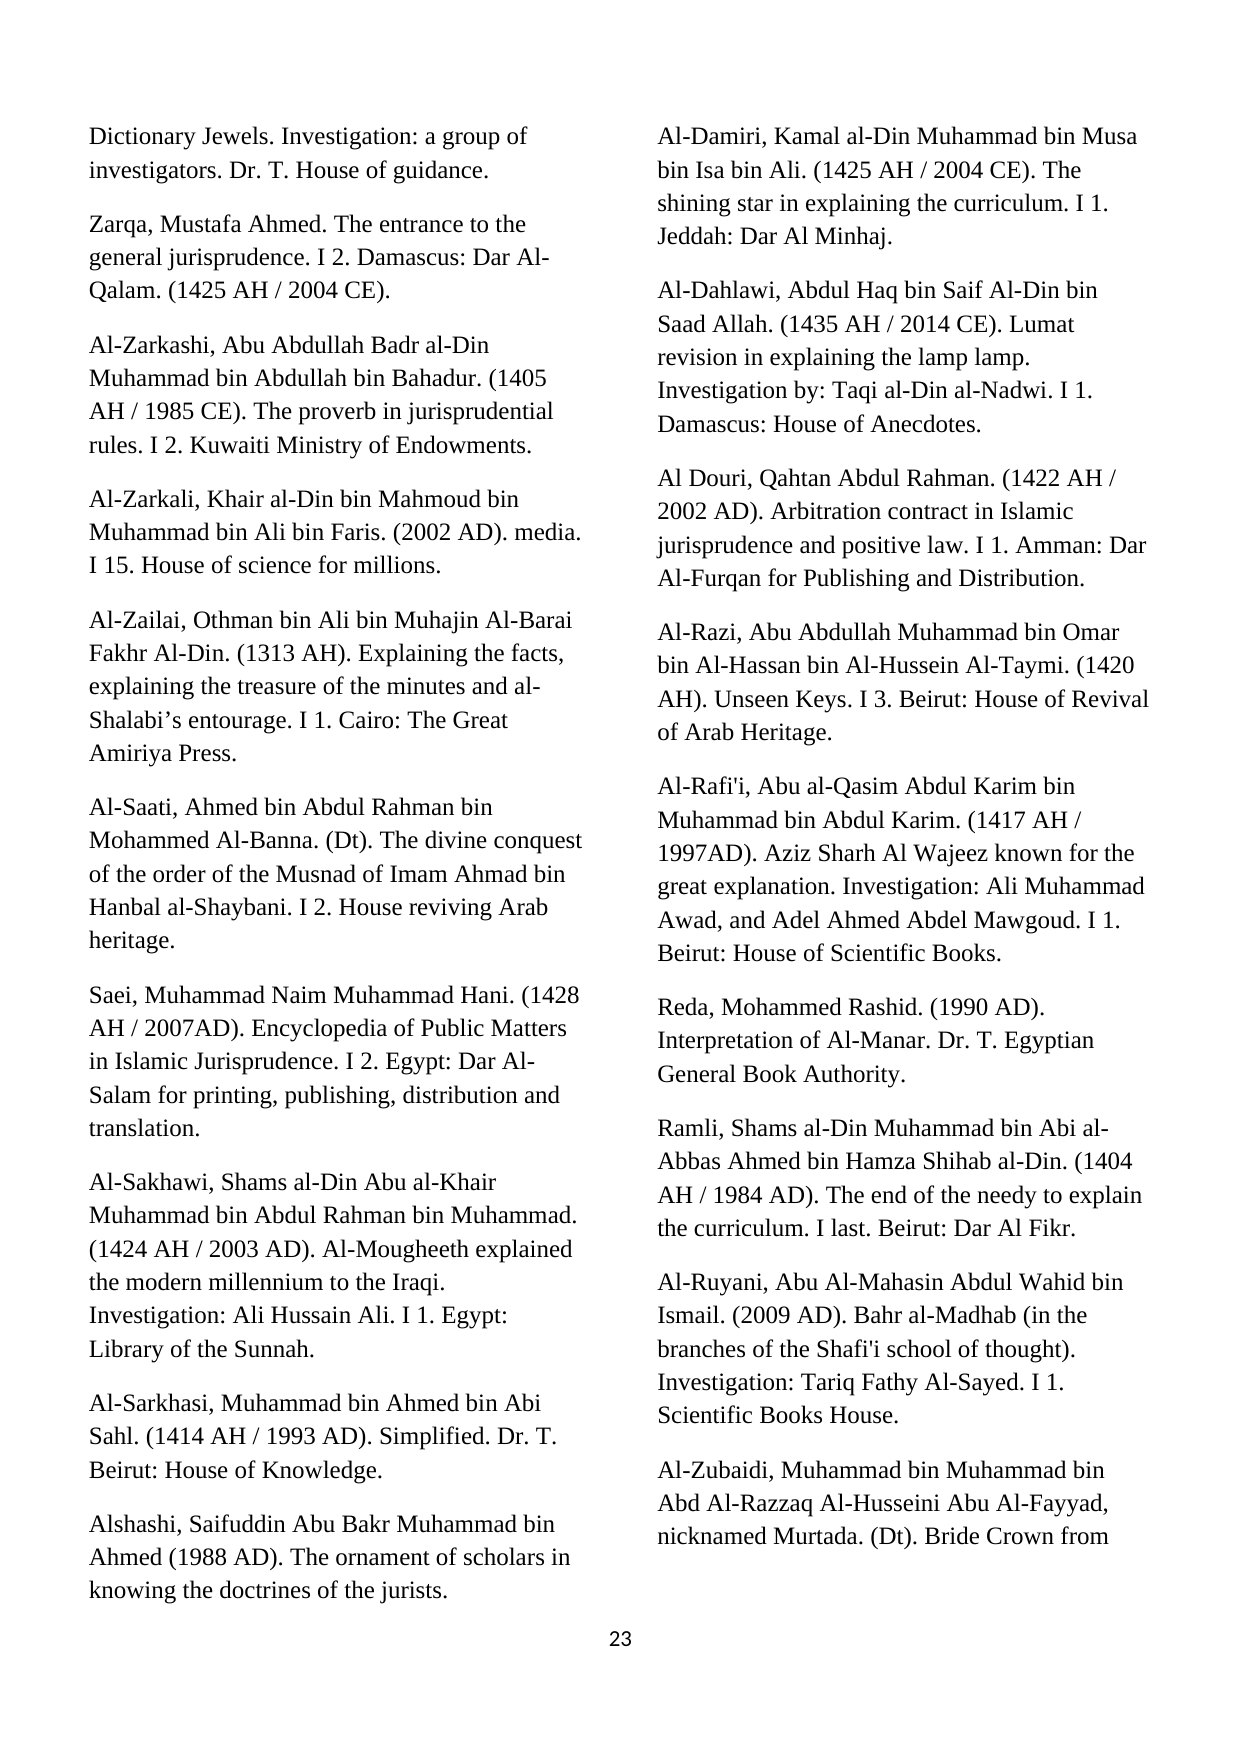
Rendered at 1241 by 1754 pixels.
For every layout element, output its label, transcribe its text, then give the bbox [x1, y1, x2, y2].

text Al-Rafi'i, Abu al-Qasim Abdul Karim bin Muhammad bin Abdul Karim. (1417 AH / 1997AD). Aziz Sharh Al Wajeez known for the great explanation. Investigation: Ali Muhammad Awad, and Adel Ahmed Abdel Mawgoud. I 1. Beirut: House of Scientific Books. [657, 768, 1152, 968]
text Al-Ruyani, Abu Al-Mahasin Abdul Wahid bin Ismail. (2009 AD). Bahr al-Madhab (in the branches of the Shafi'i school of thought). Investigation: Tariq Fathy Al-Sayed. I 1. Scientific Books House. [657, 1264, 1152, 1431]
text Al-Razi, Abu Abdullah Muhammad bin Omar bin Al-Hassan bin Al-Hussein Al-Taymi. (1420 AH). Unseen Keys. I 3. Beirut: House of Revival of Arab Heritage. [657, 614, 1152, 747]
text Al-Sakhawi, Shams al-Din Abu al-Khair Muhammad bin Abdul Rahman bin Muhammad. (1424 AH / 2003 AD). Al-Mougheeth explained the modern millennium to the Iraqi. Investigation: Ali Hussain Ali. I 1. Egypt: Library of the Sunnah. [89, 1164, 583, 1364]
text Al-Sarkhasi, Muhammad bin Ahmed bin Abi Sahl. (1414 AH / 1993 AD). Simplified. Dr. T. Beirut: House of Knowledge. [89, 1385, 583, 1485]
text Al-Zarkashi, Abu Abdullah Badr al-Din Muhammad bin Abdullah bin Bahadur. (1405 AH / 1985 CE). The proverb in jurisprudential rules. I 2. Kuwaiti Ministry of Endowments. [89, 326, 583, 460]
text Al-Zarkali, Khair al-Din bin Mahmoud bin Muhammad bin Ali bin Faris. (2002 AD). media. I 15. House of science for millions. [89, 481, 583, 581]
text Zarqa, Mustafa Ahmed. The entrance to the general jurisprudence. I 2. Damascus: Dar Al-Qalam. (1425 AH / 2004 CE). [89, 206, 583, 306]
text Ramli, Shams al-Din Muhammad bin Abi al-Abbas Ahmed bin Hamza Shihab al-Din. (1404 AH / 1984 AD). The end of the needy to explain the curriculum. I last. Beirut: Dar Al Fikr. [657, 1110, 1152, 1243]
text Al-Zubaidi, Muhammad bin Muhammad bin Abd Al-Razzaq Al-Husseini Abu Al-Fayyad, nicknamed Murtada. (Dt). Bride Crown from Dictionary Jewels. Investigation: a group of investigators. Dr. T. House of guidance. [657, 1451, 1152, 1551]
text Al-Zailai, Othman bin Ali bin Muhajin Al-Barai Fakhr Al-Din. (1313 AH). Explaining the facts, explaining the treasure of the minutes and al-Shalabi’s entourage. I 1. Cairo: The Great Amiriya Press. [89, 601, 583, 768]
text Al-Dahlawi, Abdul Haq bin Saif Al-Din bin Saad Allah. (1435 AH / 2014 CE). Lumat revision in explaining the lamp lamp. Investigation by: Taqi al-Din al-Nadwi. I 1. Damascus: House of Anecdotes. [657, 272, 1152, 439]
text Al-Damiri, Kamal al-Din Muhammad bin Musa bin Isa bin Ali. (1425 AH / 2004 CE). The shining star in explaining the curriculum. I 1. Jeddah: Dar Al Minhaj. [657, 118, 1152, 251]
text Al-Saati, Ahmed bin Abdul Rahman bin Mohammed Al-Banna. (Dt). The divine conquest of the order of the Musnad of Imam Ahmad bin Hanbal al-Shaybani. I 2. House reviving Arab heritage. [89, 789, 583, 956]
text Al Douri, Qahtan Abdul Rahman. (1422 AH / 2002 AD). Arbitration contract in Islamic jurisprudence and positive law. I 1. Amman: Dar Al-Furqan for Publishing and Distribution. [657, 460, 1152, 593]
text Al-Zubaidi, Muhammad bin Muhammad bin Abd Al-Razzaq Al-Husseini Abu Al-Fayyad, nicknamed Murtada. (Dt). Bride Crown from Dictionary Jewels. Investigation: a group of investigators. Dr. T. House of guidance. [89, 118, 583, 185]
text Saei, Muhammad Naim Muhammad Hani. (1428 AH / 2007AD). Encyclopedia of Public Matters in Islamic Jurisprudence. I 2. Egypt: Dar Al-Salam for printing, publishing, distribution and translation. [89, 976, 583, 1143]
text Reda, Mohammed Rashid. (1990 AD). Interpretation of Al-Manar. Dr. T. Egyptian General Book Authority. [657, 989, 1152, 1089]
